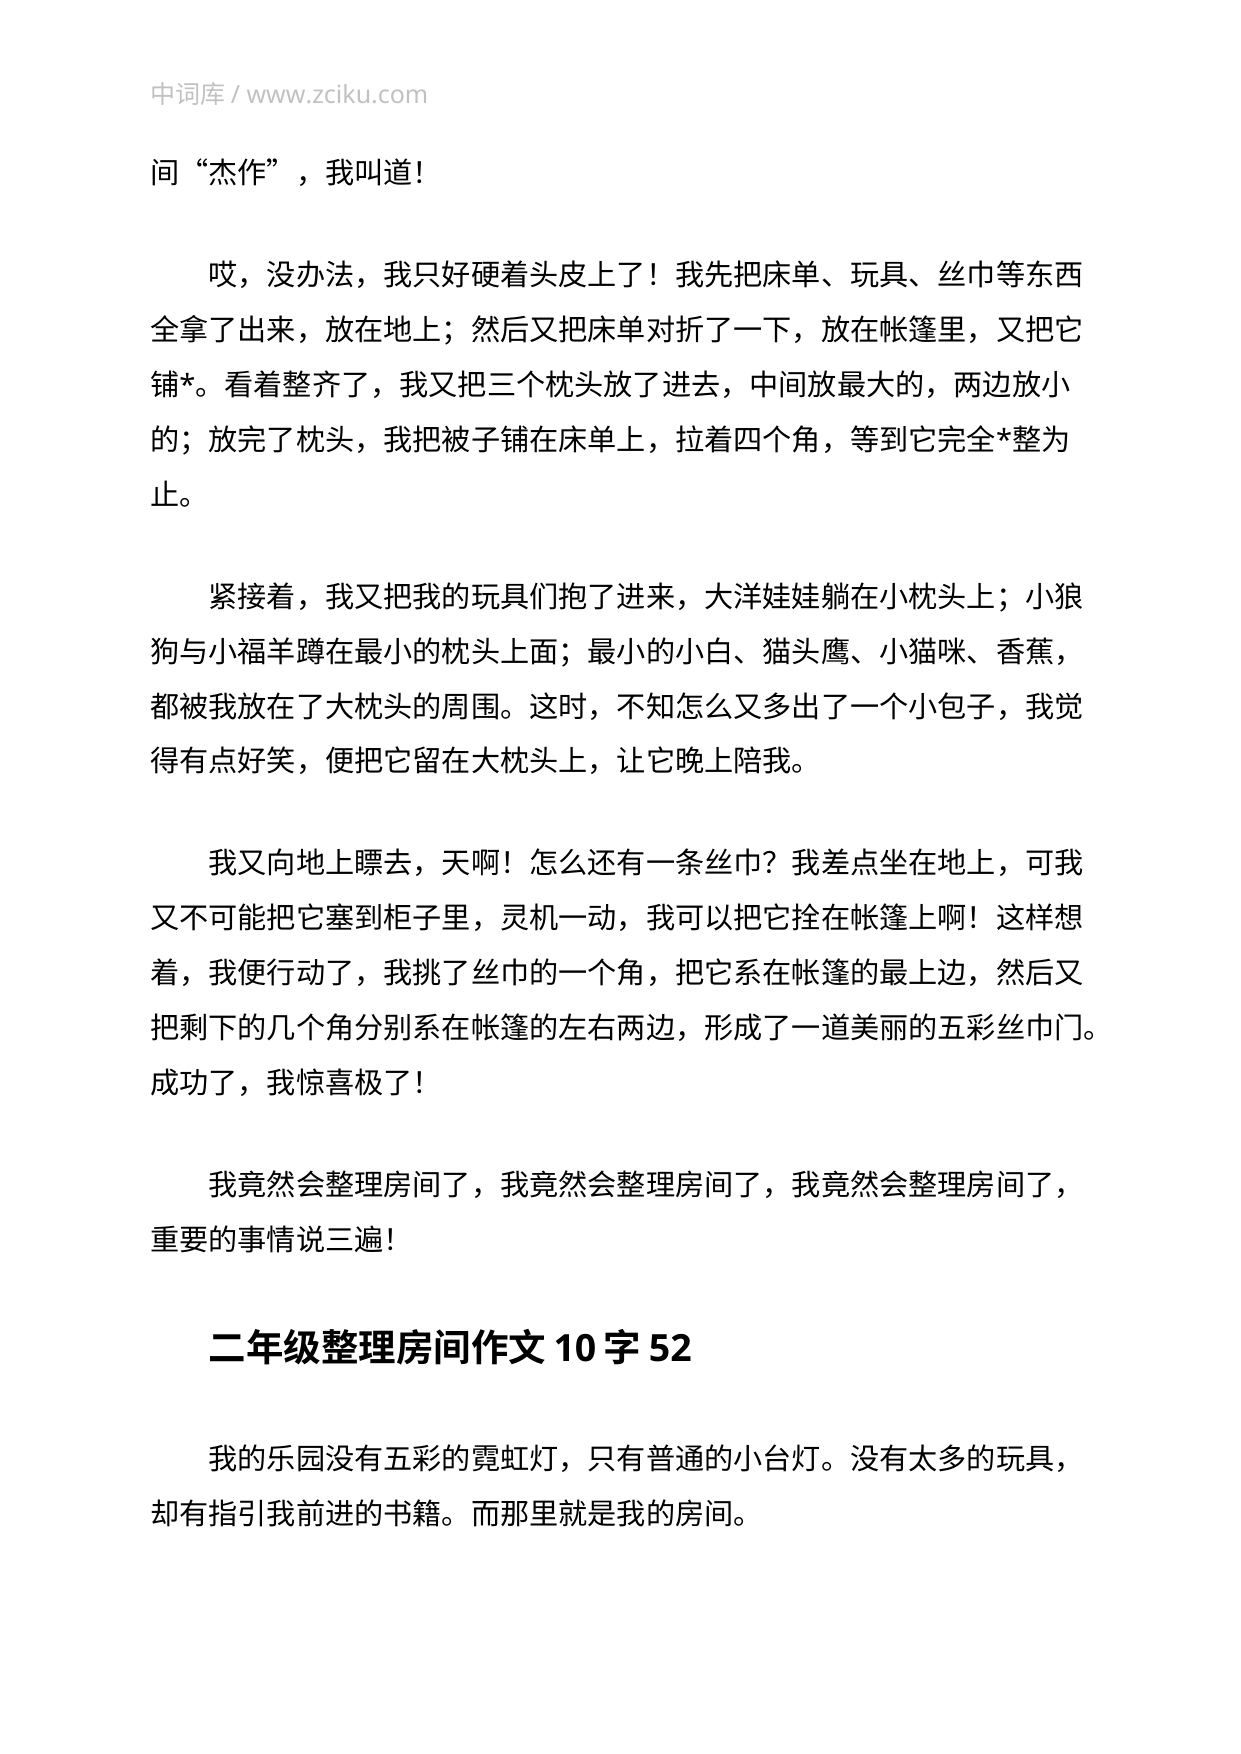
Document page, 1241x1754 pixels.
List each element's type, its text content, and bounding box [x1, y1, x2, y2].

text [150, 150, 1090, 192]
text 我的乐园没有五彩的霓虹灯，只有普通的小台灯。没有太多的玩具，却有指引我前进的书籍。而那里就是我的房间。 [150, 1435, 1090, 1533]
text 哎，没办法，我只好硬着头皮上了！我先把床单、玩具、丝巾等东西全拿了出来，放在地上；然后又把床单对折了一下，放在帐篷里，又把它铺*。看着整齐了，我又把三个枕头放了进去，中间放最大的，两边放小的；放完了枕头，我把被子铺在床单上，拉着四个角，等到它完全*整为止。 [150, 252, 1090, 514]
text 我竟然会整理房间了，我竟然会整理房间了，我竟然会整理房间了，重要的事情说三遍！ [150, 1161, 1090, 1258]
text 紧接着，我又把我的玩具们抱了进来，大洋娃娃躺在小枕头上；小狼狗与小福羊蹲在最小的枕头上面；最小的小白、猫头鹰、小猫咪、香蕉，都被我放在了大枕头的周围。这时，不知怎么又多出了一个小包子，我觉得有点好笑，便把它留在大枕头上，让它晚上陪我。 [150, 573, 1090, 780]
text 我又向地上瞟去，天啊！怎么还有一条丝巾？我差点坐在地上，可我又不可能把它塞到柜子里，灵机一动，我可以把它拴在帐篷上啊！这样想着，我便行动了，我挑了丝巾的一个角，把它系在帐篷的最上边，然后又把剩下的几个角分别系在帐篷的左右两边，形成了一道美丽的五彩丝巾门。成功了，我惊喜极了！ [150, 840, 1090, 1102]
text 二年级整理房间作文10字52 [150, 1318, 1090, 1372]
